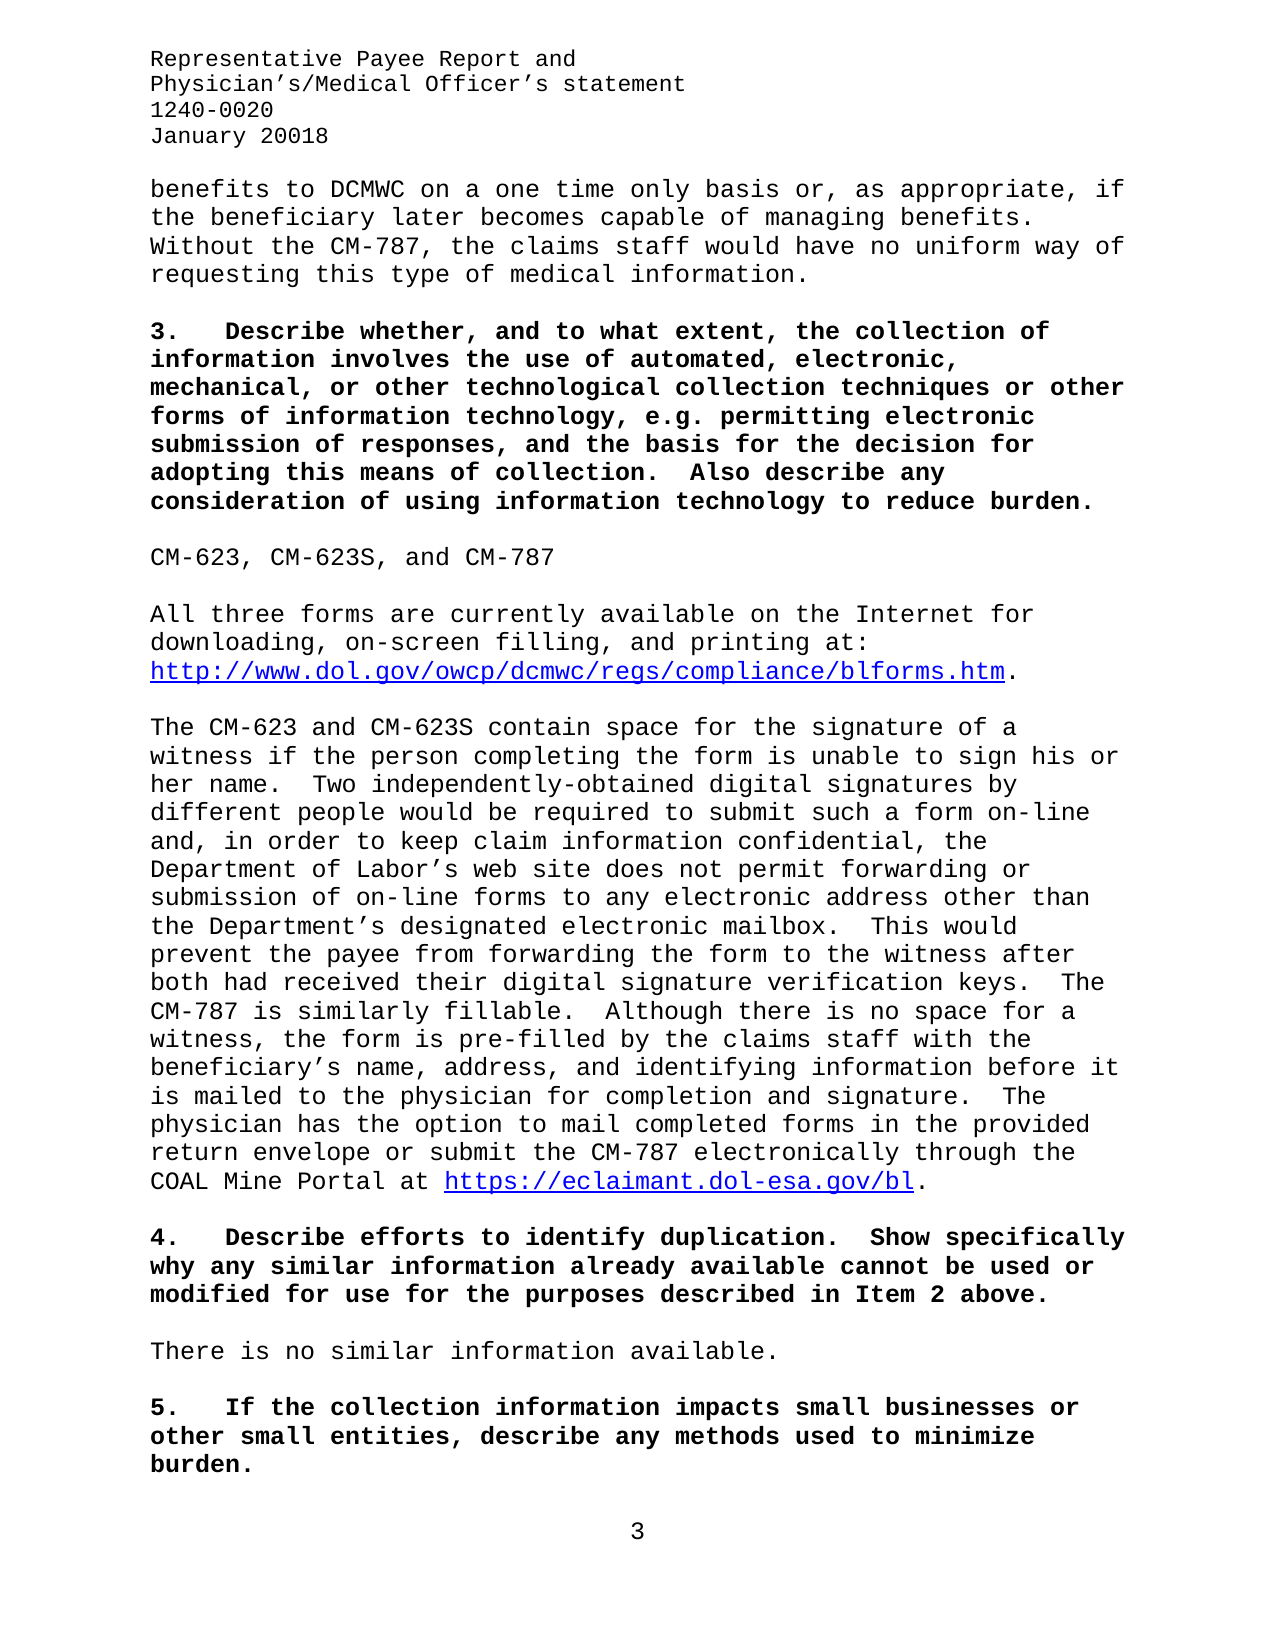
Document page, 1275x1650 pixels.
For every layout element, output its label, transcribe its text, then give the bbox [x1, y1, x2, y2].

text The CM-623 and CM-623S contain space for the signature of a witness if the person completing the form is unable to sign his or her name. Two independently-obtained digital signatures by different people would be required to submit such a form on-line and, in order to keep claim information confidential, the Department of Labor’s web site does not permit forwarding or submission of on-line forms to any electronic address other than the Department’s designated electronic mailbox. This would prevent the payee from forwarding the form to the witness after both had received their digital signature verification keys. The CM-787 is similarly fillable. Although there is no space for a witness, the form is pre-filled by the claims staff with the beneficiary’s name, address, and identifying information before it is mailed to the physician for completion and signature. The physician has the option to mail completed forms in the provided return envelope or submit the CM-787 electronically through the COAL Mine Portal at https://eclaimant.dol-esa.gov/bl. [150, 715, 1125, 1197]
text 3. Describe whether, and to what extent, the collection of information involves the use of automated, electronic, mechanical, or other technological collection techniques or other forms of information technology, e.g. permitting electronic submission of responses, and the basis for the decision for adopting this means of collection. Also describe any consideration of using information technology to reduce burden. [150, 318, 1125, 517]
text All three forms are currently available on the Internet for downloading, on-screen filling, and printing at: http://www.dol.gov/owcp/dcmwc/regs/compliance/blforms.htm. [150, 602, 1125, 687]
text 5. If the collection information impacts small businesses or other small entities, describe any methods used to minimize burden. [150, 1395, 1125, 1480]
text CM-623, CM-623S, and CM-787 [150, 545, 1125, 573]
text 4. Describe efforts to identify duplication. Show specifically why any similar information already available cannot be used or modified for use for the purposes described in Item 2 above. [150, 1225, 1125, 1310]
text There is no similar information available. [150, 1338, 1125, 1367]
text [150, 177, 1125, 290]
